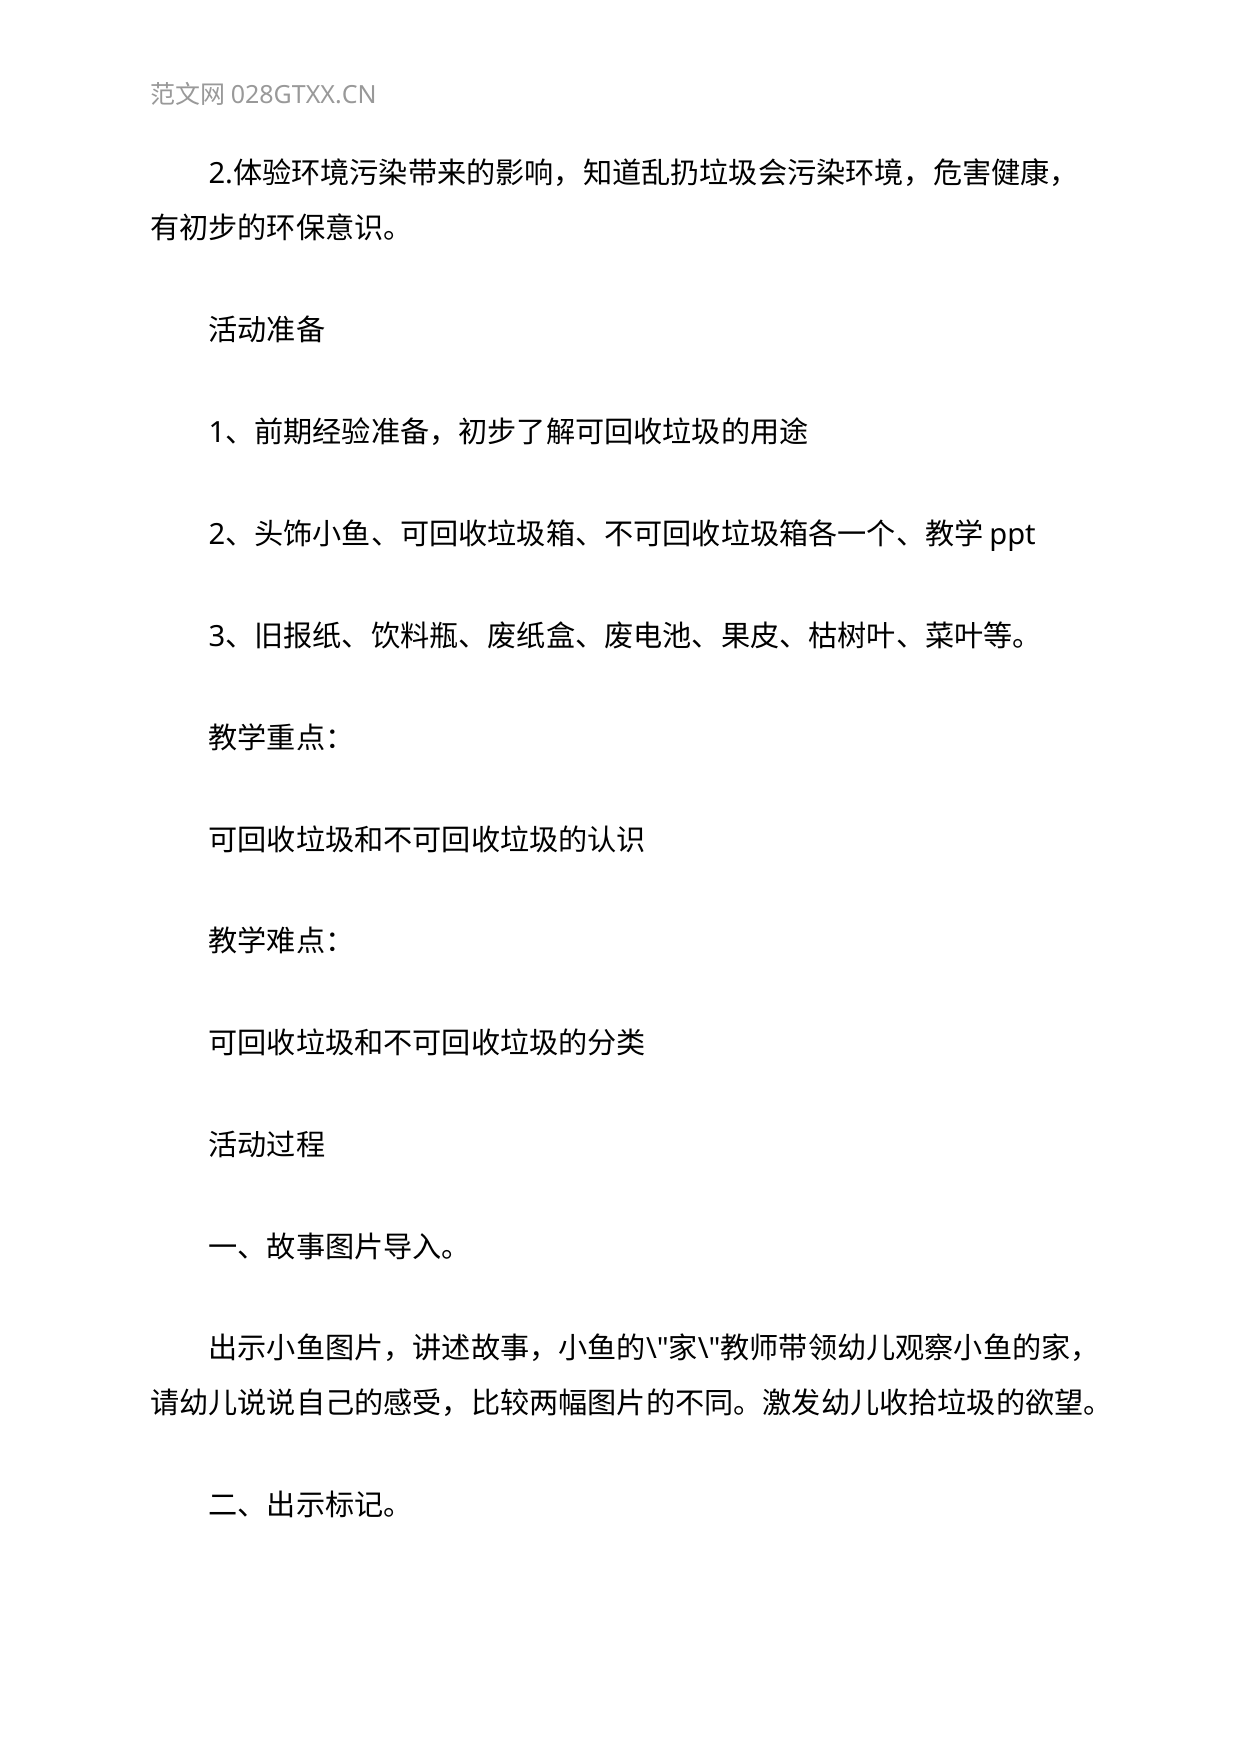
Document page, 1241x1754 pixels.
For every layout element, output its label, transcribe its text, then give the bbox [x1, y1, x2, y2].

text 一、故事图片导入。 [150, 1223, 1090, 1266]
text 活动准备 [150, 307, 1090, 349]
text 1、前期经验准备，初步了解可回收垃圾的用途 [150, 408, 1090, 451]
text 二、出示标记。 [150, 1482, 1090, 1524]
text 2、头饰小鱼、可回收垃圾箱、不可回收垃圾箱各一个、教学ppt [150, 511, 1090, 553]
text 出示小鱼图片，讲述故事，小鱼的\"家\"教师带领幼儿观察小鱼的家，请幼儿说说自己的感受，比较两幅图片的不同。激发幼儿收拾垃圾的欲望。 [150, 1325, 1090, 1422]
text 3、旧报纸、饮料瓶、废纸盒、废电池、果皮、枯树叶、菜叶等。 [150, 612, 1090, 655]
text 活动过程 [150, 1122, 1090, 1164]
text 可回收垃圾和不可回收垃圾的认识 [150, 816, 1090, 858]
text 教学难点： [150, 918, 1090, 960]
text 教学重点： [150, 714, 1090, 757]
text 2.体验环境污染带来的影响，知道乱扔垃圾会污染环境，危害健康，有初步的环保意识。 [150, 150, 1090, 247]
text 可回收垃圾和不可回收垃圾的分类 [150, 1020, 1090, 1062]
